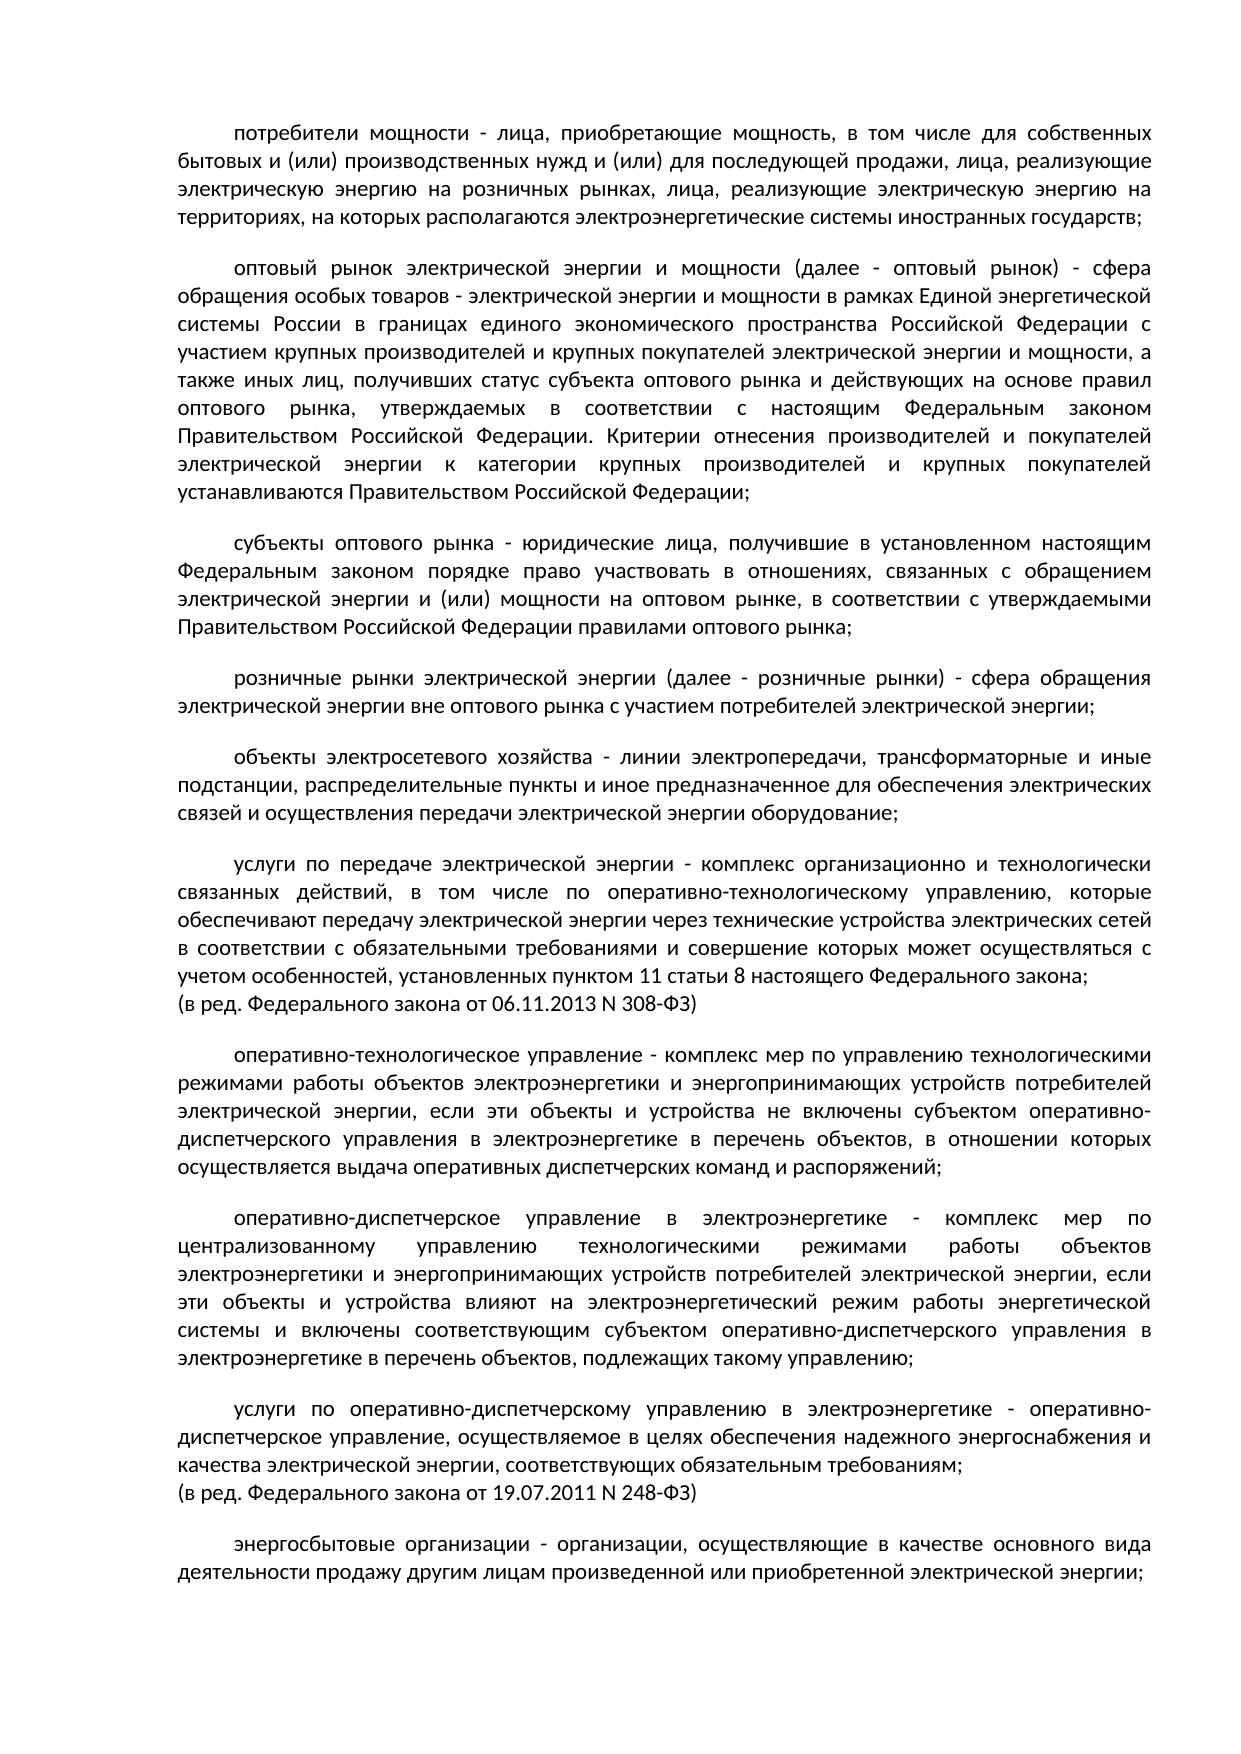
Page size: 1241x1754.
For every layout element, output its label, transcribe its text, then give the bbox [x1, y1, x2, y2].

text (в ред. Федерального закона от 06.11.2013 N 308-ФЗ) [177, 989, 1152, 1017]
text оптовый рынок электрической энергии и мощности (далее - оптовый рынок) - сфера обращения особых товаров - электрической энергии и мощности в рамках Единой энергетической системы России в границах единого экономического пространства Российской Федерации с участием крупных производителей и крупных покупателей электрической энергии и мощности, а также иных лиц, получивших статус субъекта оптового рынка и действующих на основе правил оптового рынка, утверждаемых в соответствии с настоящим Федеральным законом Правительством Российской Федерации. Критерии отнесения производителей и покупателей электрической энергии к категории крупных производителей и крупных покупателей устанавливаются Правительством Российской Федерации; [177, 253, 1152, 505]
text услуги по передаче электрической энергии - комплекс организационно и технологически связанных действий, в том числе по оперативно-технологическому управлению, которые обеспечивают передачу электрической энергии через технические устройства электрических сетей в соответствии с обязательными требованиями и совершение которых может осуществляться с учетом особенностей, установленных пунктом 11 статьи 8 настоящего Федерального закона; [177, 849, 1152, 989]
text оперативно-диспетчерское управление в электроэнергетике - комплекс мер по централизованному управлению технологическими режимами работы объектов электроэнергетики и энергопринимающих устройств потребителей электрической энергии, если эти объекты и устройства влияют на электроэнергетический режим работы энергетической системы и включены соответствующим субъектом оперативно-диспетчерского управления в электроэнергетике в перечень объектов, подлежащих такому управлению; [177, 1203, 1152, 1371]
text энергосбытовые организации - организации, осуществляющие в качестве основного вида деятельности продажу другим лицам произведенной или приобретенной электрической энергии; [177, 1529, 1152, 1585]
text объекты электросетевого хозяйства - линии электропередачи, трансформаторные и иные подстанции, распределительные пункты и иное предназначенное для обеспечения электрических связей и осуществления передачи электрической энергии оборудование; [177, 742, 1152, 826]
text потребители мощности - лица, приобретающие мощность, в том числе для собственных бытовых и (или) производственных нужд и (или) для последующей продажи, лица, реализующие электрическую энергию на розничных рынках, лица, реализующие электрическую энергию на территориях, на которых располагаются электроэнергетические системы иностранных государств; [177, 118, 1152, 230]
text розничные рынки электрической энергии (далее - розничные рынки) - сфера обращения электрической энергии вне оптового рынка с участием потребителей электрической энергии; [177, 663, 1152, 719]
text оперативно-технологическое управление - комплекс мер по управлению технологическими режимами работы объектов электроэнергетики и энергопринимающих устройств потребителей электрической энергии, если эти объекты и устройства не включены субъектом оперативно-диспетчерского управления в электроэнергетике в перечень объектов, в отношении которых осуществляется выдача оперативных диспетчерских команд и распоряжений; [177, 1040, 1152, 1180]
text (в ред. Федерального закона от 19.07.2011 N 248-ФЗ) [177, 1478, 1152, 1506]
text субъекты оптового рынка - юридические лица, получившие в установленном настоящим Федеральным законом порядке право участвовать в отношениях, связанных с обращением электрической энергии и (или) мощности на оптовом рынке, в соответствии с утверждаемыми Правительством Российской Федерации правилами оптового рынка; [177, 528, 1152, 640]
text услуги по оперативно-диспетчерскому управлению в электроэнергетике - оперативно-диспетчерское управление, осуществляемое в целях обеспечения надежного энергоснабжения и качества электрической энергии, соответствующих обязательным требованиям; [177, 1394, 1152, 1478]
